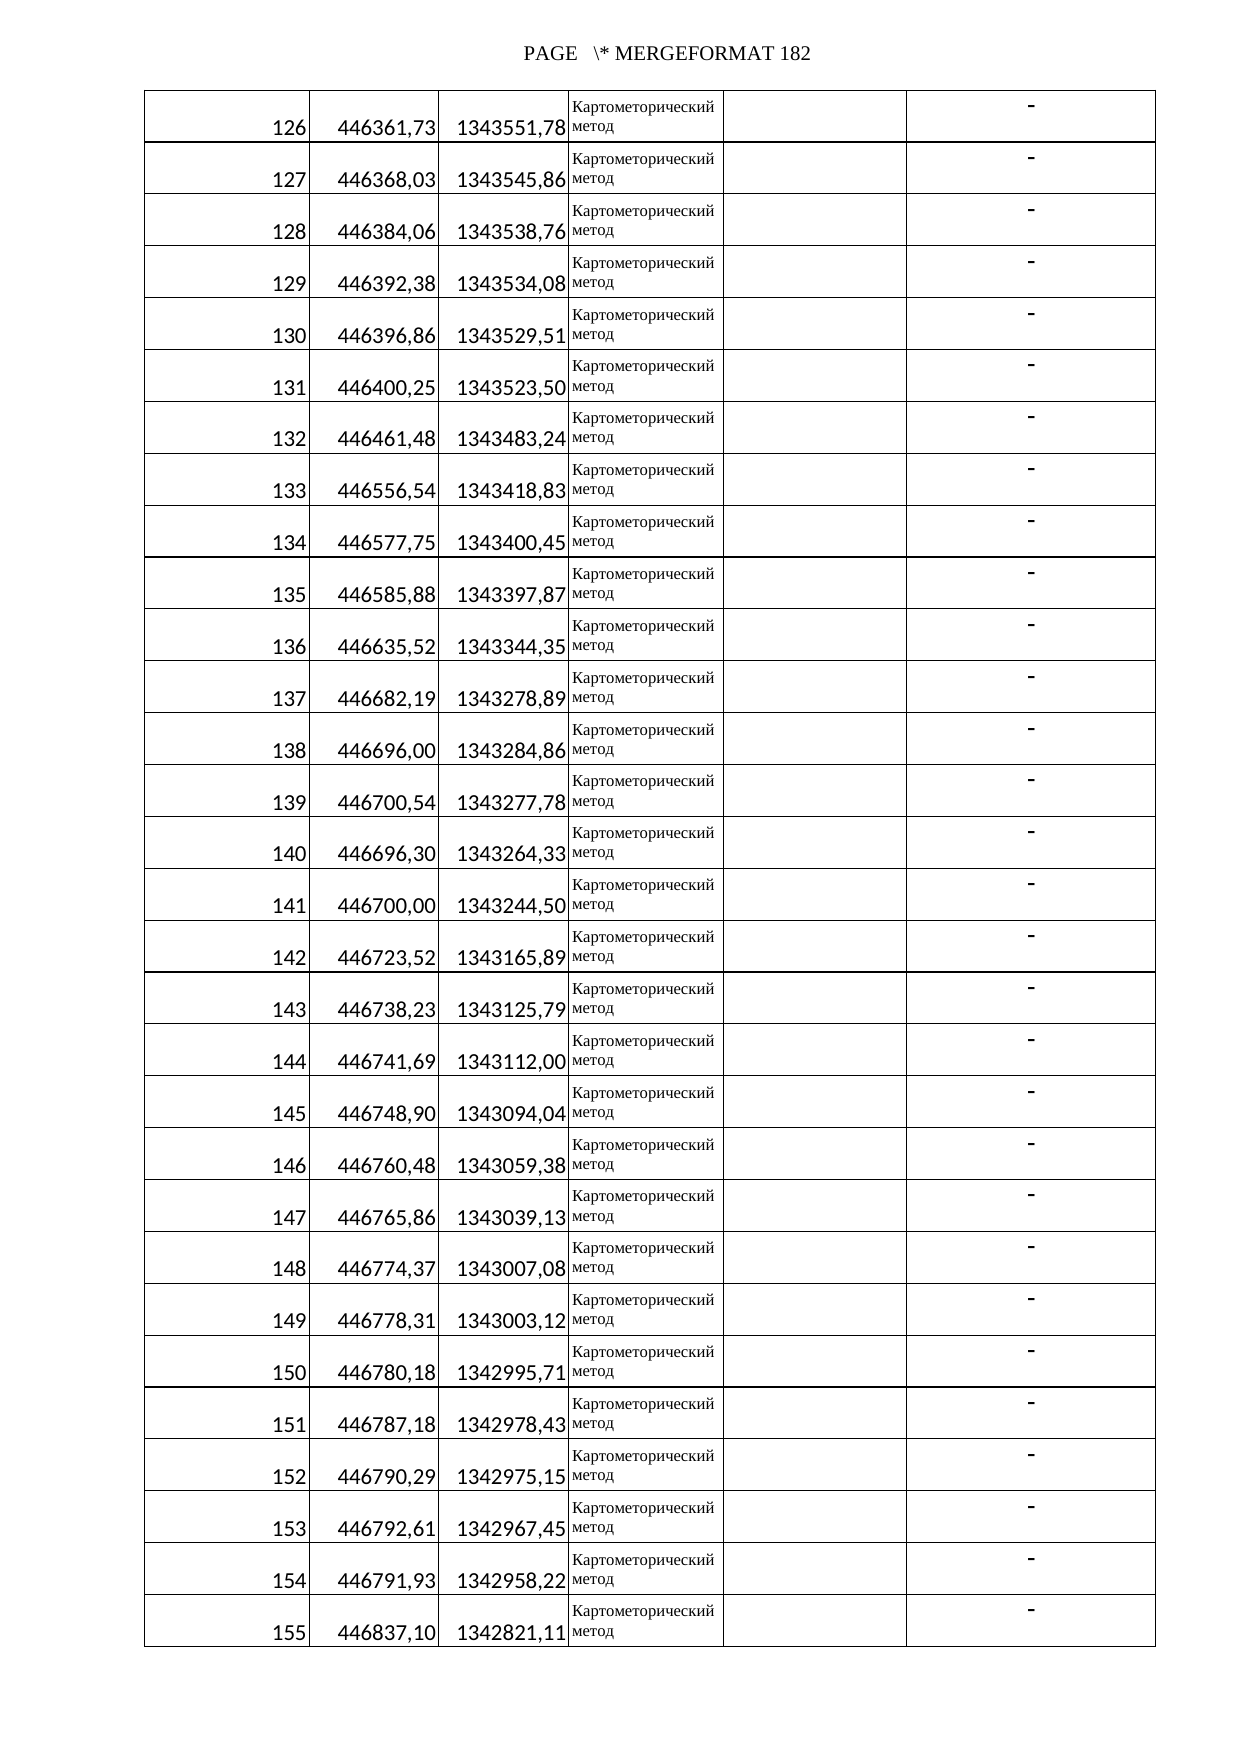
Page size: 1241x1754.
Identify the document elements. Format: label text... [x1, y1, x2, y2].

table_cell 155 [145, 1595, 309, 1646]
table_cell [907, 869, 1155, 919]
table_cell [724, 402, 906, 453]
table_cell [907, 1595, 1155, 1646]
table_cell [724, 350, 906, 401]
table_cell 141 [145, 869, 309, 919]
table_cell 1343284,86 [439, 713, 568, 764]
table_cell [724, 1180, 906, 1231]
table_cell [907, 350, 1155, 401]
table_cell 446396,86 [310, 298, 438, 349]
table_cell 140 [145, 817, 309, 868]
table_cell [907, 246, 1155, 297]
table_cell 1343039,13 [439, 1180, 568, 1231]
table_cell 135 [145, 558, 309, 608]
table_cell [907, 298, 1155, 349]
table_cell 153 [145, 1491, 309, 1542]
table_cell [724, 609, 906, 660]
table_cell 446361,73 [310, 91, 438, 141]
table_cell 1343523,50 [439, 350, 568, 401]
table_cell 1342978,43 [439, 1388, 568, 1438]
table_cell 446400,25 [310, 350, 438, 401]
table_cell 446461,48 [310, 402, 438, 453]
table_cell [724, 91, 906, 141]
table_cell 446392,38 [310, 246, 438, 297]
table_cell Картометорический метод [569, 506, 723, 556]
table_cell 1343094,04 [439, 1076, 568, 1127]
table_cell [724, 1543, 906, 1594]
table_cell [907, 454, 1155, 504]
table_cell 150 [145, 1336, 309, 1386]
table_cell [724, 1336, 906, 1386]
table_cell 137 [145, 661, 309, 712]
table_cell [907, 402, 1155, 453]
table_cell 446556,54 [310, 454, 438, 504]
table_cell 1343534,08 [439, 246, 568, 297]
table_cell [724, 817, 906, 868]
table_cell [724, 1491, 906, 1542]
table_cell 1343278,89 [439, 661, 568, 712]
table_cell Картометорический метод [569, 1024, 723, 1075]
table_cell [724, 1595, 906, 1646]
table_cell 446765,86 [310, 1180, 438, 1231]
table_cell [907, 921, 1155, 971]
table_cell [907, 1491, 1155, 1542]
table_cell 446787,18 [310, 1388, 438, 1438]
table_cell Картометорический метод [569, 298, 723, 349]
table_cell [724, 1024, 906, 1075]
table_cell [724, 921, 906, 971]
table_cell [907, 194, 1155, 245]
table_cell Картометорический метод [569, 713, 723, 764]
table_cell [724, 973, 906, 1023]
table_cell Картометорический метод [569, 194, 723, 245]
table_cell [907, 1388, 1155, 1438]
table_cell Картометорический метод [569, 921, 723, 971]
table_cell 1343003,12 [439, 1284, 568, 1334]
table_cell 1343400,45 [439, 506, 568, 556]
table_cell [907, 91, 1155, 141]
table_cell [724, 1284, 906, 1334]
table_cell 151 [145, 1388, 309, 1438]
table_cell 1342995,71 [439, 1336, 568, 1386]
table_cell [907, 973, 1155, 1023]
table_cell 154 [145, 1543, 309, 1594]
table_cell 1343277,78 [439, 765, 568, 816]
table_cell [907, 713, 1155, 764]
table_cell Картометорический метод [569, 1388, 723, 1438]
table_cell [724, 661, 906, 712]
table_cell 1343244,50 [439, 869, 568, 919]
table_cell Картометорический метод [569, 1180, 723, 1231]
table_cell 1343264,33 [439, 817, 568, 868]
table_cell [907, 1024, 1155, 1075]
table_cell 446748,90 [310, 1076, 438, 1127]
table_cell 1343483,24 [439, 402, 568, 453]
table_cell [907, 1232, 1155, 1283]
table_cell 147 [145, 1180, 309, 1231]
table_cell 1343059,38 [439, 1128, 568, 1179]
table_cell Картометорический метод [569, 817, 723, 868]
table_cell 1343418,83 [439, 454, 568, 504]
table_cell 139 [145, 765, 309, 816]
table_cell 1342975,15 [439, 1439, 568, 1490]
table_cell [724, 1076, 906, 1127]
table_cell Картометорический метод [569, 1284, 723, 1334]
table_cell 446792,61 [310, 1491, 438, 1542]
table_cell [724, 298, 906, 349]
table_cell [724, 506, 906, 556]
table_cell Картометорический метод [569, 973, 723, 1023]
table_cell 131 [145, 350, 309, 401]
table_cell 446696,30 [310, 817, 438, 868]
table_cell [907, 817, 1155, 868]
table_cell [907, 1439, 1155, 1490]
table_cell 1343538,76 [439, 194, 568, 245]
table_cell 126 [145, 91, 309, 141]
table_cell [724, 558, 906, 608]
table_cell [907, 1543, 1155, 1594]
table_cell Картометорический метод [569, 765, 723, 816]
table_cell 446577,75 [310, 506, 438, 556]
table_cell 142 [145, 921, 309, 971]
table_cell 130 [145, 298, 309, 349]
table_cell 446780,18 [310, 1336, 438, 1386]
table_cell [724, 713, 906, 764]
table_cell 152 [145, 1439, 309, 1490]
table_cell 446791,93 [310, 1543, 438, 1594]
table_cell [724, 246, 906, 297]
table_cell 446760,48 [310, 1128, 438, 1179]
table_cell [724, 1128, 906, 1179]
table_cell [724, 454, 906, 504]
table_cell [907, 765, 1155, 816]
table_cell [724, 194, 906, 245]
table_cell [907, 1336, 1155, 1386]
table_cell [724, 765, 906, 816]
table_cell [724, 1232, 906, 1283]
table_cell [907, 1180, 1155, 1231]
table_cell 1343397,87 [439, 558, 568, 608]
table_cell 446700,54 [310, 765, 438, 816]
table_cell Картометорический метод [569, 1076, 723, 1127]
table_cell 128 [145, 194, 309, 245]
table_cell [907, 609, 1155, 660]
table_cell 446682,19 [310, 661, 438, 712]
table_cell Картометорический метод [569, 1128, 723, 1179]
table_cell [724, 1439, 906, 1490]
table_cell 446790,29 [310, 1439, 438, 1490]
table_cell 144 [145, 1024, 309, 1075]
table_cell [907, 1284, 1155, 1334]
table_cell 1343545,86 [439, 143, 568, 193]
table_cell 129 [145, 246, 309, 297]
table_cell Картометорический метод [569, 1336, 723, 1386]
table_cell 446738,23 [310, 973, 438, 1023]
table_cell 1343529,51 [439, 298, 568, 349]
table_cell Картометорический метод [569, 609, 723, 660]
table_cell [907, 143, 1155, 193]
table_cell Картометорический метод [569, 869, 723, 919]
table_cell 127 [145, 143, 309, 193]
table_cell [907, 1128, 1155, 1179]
table_cell [907, 506, 1155, 556]
table_cell 446837,10 [310, 1595, 438, 1646]
table_cell Картометорический метод [569, 350, 723, 401]
table_cell 446635,52 [310, 609, 438, 660]
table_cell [569, 1595, 723, 1646]
table_cell 1343125,79 [439, 973, 568, 1023]
table_cell 1343551,78 [439, 91, 568, 141]
table_cell 1342958,22 [439, 1543, 568, 1594]
table_cell [724, 869, 906, 919]
table_cell 133 [145, 454, 309, 504]
table_cell 148 [145, 1232, 309, 1283]
table_cell 143 [145, 973, 309, 1023]
table_cell 446723,52 [310, 921, 438, 971]
table_cell 134 [145, 506, 309, 556]
table_cell Картометорический метод [569, 454, 723, 504]
table_cell Картометорический метод [569, 558, 723, 608]
table_cell 145 [145, 1076, 309, 1127]
table_cell [724, 143, 906, 193]
table_cell [907, 661, 1155, 712]
table_cell Картометорический метод [569, 661, 723, 712]
table_cell [724, 1388, 906, 1438]
table_cell 1342821,11 [439, 1595, 568, 1646]
table_cell 146 [145, 1128, 309, 1179]
table_cell Картометорический метод [569, 1543, 723, 1594]
table_cell Картометорический метод [569, 402, 723, 453]
table_cell 1342967,45 [439, 1491, 568, 1542]
table_cell 138 [145, 713, 309, 764]
table_cell Картометорический метод [569, 246, 723, 297]
table_cell 136 [145, 609, 309, 660]
table_cell 446368,03 [310, 143, 438, 193]
table_cell 1343112,00 [439, 1024, 568, 1075]
table_cell 446384,06 [310, 194, 438, 245]
table_cell 446741,69 [310, 1024, 438, 1075]
table_cell 132 [145, 402, 309, 453]
table_cell [907, 1076, 1155, 1127]
table_cell 1343344,35 [439, 609, 568, 660]
table_cell 446774,37 [310, 1232, 438, 1283]
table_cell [569, 91, 723, 141]
table_cell Картометорический метод [569, 143, 723, 193]
table_cell 1343007,08 [439, 1232, 568, 1283]
table_cell Картометорический метод [569, 1491, 723, 1542]
table_cell 149 [145, 1284, 309, 1334]
table_cell 446696,00 [310, 713, 438, 764]
table_cell Картометорический метод [569, 1232, 723, 1283]
table_cell Картометорический метод [569, 1439, 723, 1490]
table_cell 1343165,89 [439, 921, 568, 971]
table_cell 446585,88 [310, 558, 438, 608]
table_cell 446700,00 [310, 869, 438, 919]
table_cell [907, 558, 1155, 608]
table_cell 446778,31 [310, 1284, 438, 1334]
